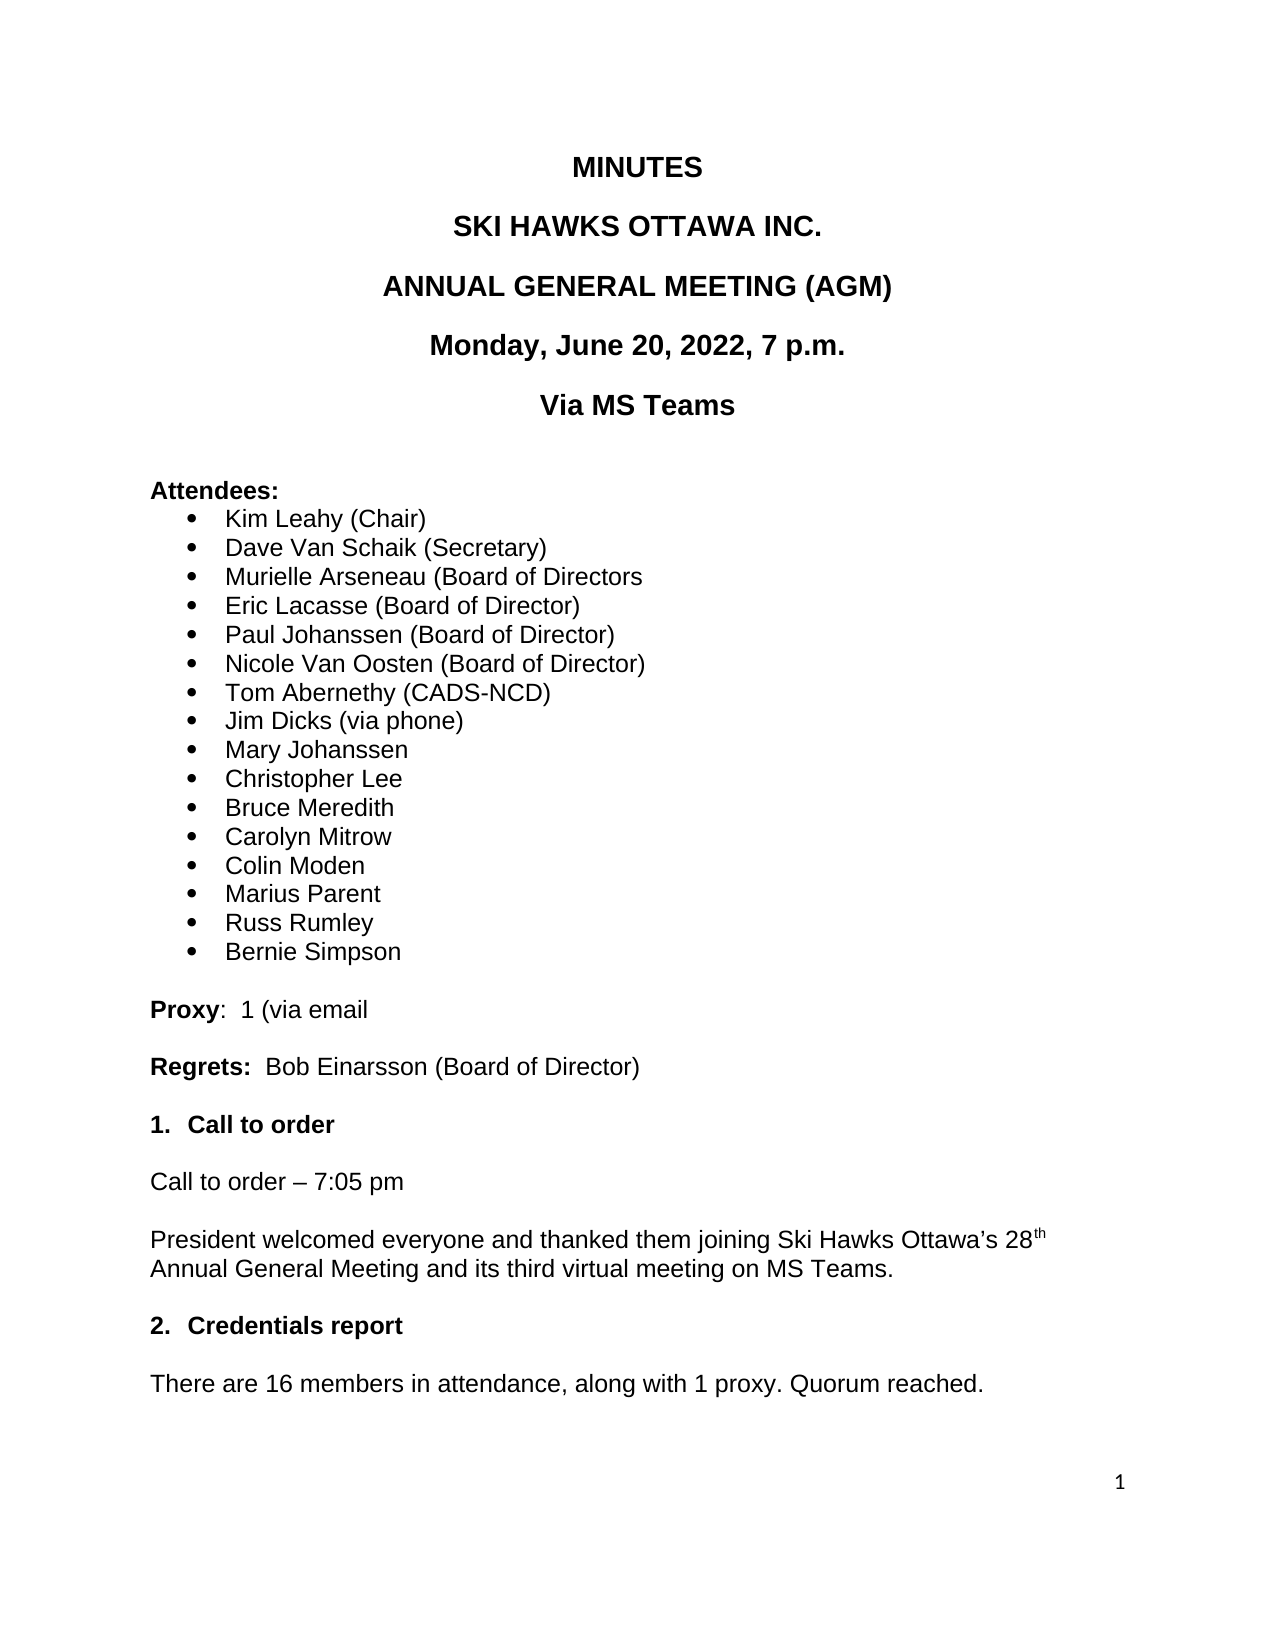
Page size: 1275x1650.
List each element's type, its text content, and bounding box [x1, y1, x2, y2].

subtitle Credentials report [150, 1311, 1125, 1340]
title Via MS Teams [150, 387, 1125, 421]
list Nicole Van Oosten (Board of Director) [187, 649, 1125, 677]
list Tom Abernethy (CADS-NCD) [187, 677, 1125, 706]
text Proxy: 1 (via email [150, 995, 1125, 1023]
list Carolyn Mitrow [187, 822, 1125, 851]
list Mary Johanssen [187, 735, 1125, 764]
title ANNUAL GENERAL MEETING (AGM) [150, 269, 1125, 302]
list Kim Leahy (Chair) [187, 504, 1125, 533]
subtitle Call to order [150, 1110, 1125, 1138]
list Marius Parent [187, 879, 1125, 908]
subtitle Attendees: [150, 476, 1125, 504]
text Call to order – 7:05 pm [150, 1167, 1125, 1196]
title SKI HAWKS OTTAWA INC. [150, 209, 1125, 243]
text There are 16 members in attendance, along with 1 proxy. Quorum reached. [150, 1368, 1125, 1397]
text President welcomed everyone and thanked them joining Ski Hawks Ottawa’s 28th Annual General Meeting and its third virtual meeting on MS Teams. [150, 1225, 1125, 1282]
list Colin Moden [187, 851, 1125, 879]
title Monday, June 20, 2022, 7 p.m. [150, 328, 1125, 362]
list Russ Rumley [187, 908, 1125, 937]
title MINUTES [150, 150, 1125, 183]
list Dave Van Schaik (Secretary) [187, 533, 1125, 562]
list Bernie Simpson [187, 937, 1125, 966]
list Eric Lacasse (Board of Director) [187, 591, 1125, 620]
list Paul Johanssen (Board of Director) [187, 620, 1125, 649]
list Bruce Meredith [187, 793, 1125, 822]
list Jim Dicks (via phone) [187, 706, 1125, 735]
list Murielle Arseneau (Board of Directors [187, 562, 1125, 591]
list Christopher Lee [187, 764, 1125, 793]
text Regrets: Bob Einarsson (Board of Director) [150, 1052, 1125, 1081]
